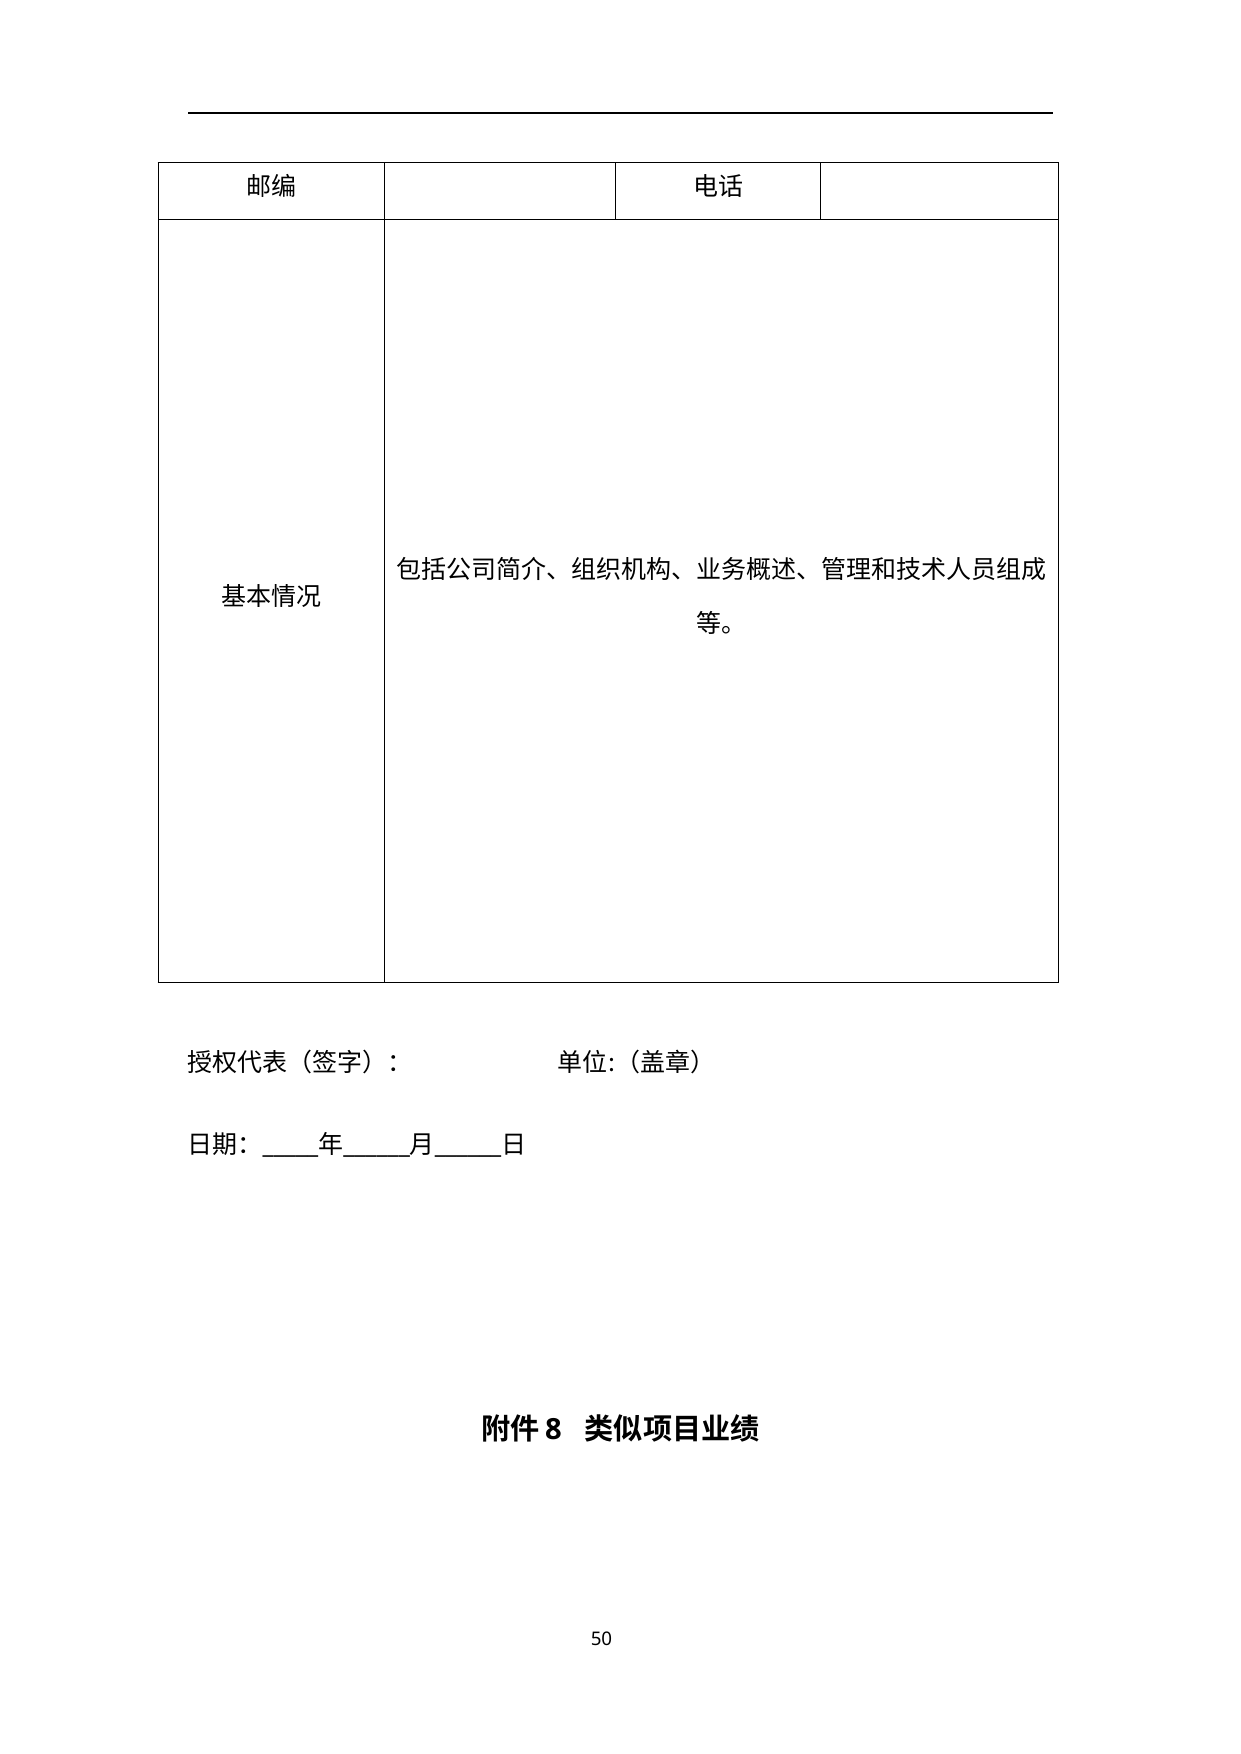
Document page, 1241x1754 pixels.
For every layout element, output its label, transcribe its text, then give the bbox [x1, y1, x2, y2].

table_cell 邮编 [159, 163, 384, 219]
subtitle 附件8 类似项目业绩 [187, 1394, 1053, 1459]
table_cell [821, 163, 1058, 219]
table_cell 电话 [616, 163, 820, 219]
text 日期：_____年______月______日 [187, 1110, 1053, 1175]
table_cell 基本情况 [159, 220, 384, 982]
table_cell 包括公司简介、组织机构、业务概述、管理和技术人员组成等。 [385, 220, 1058, 982]
text 授权代表（签字）： 单位:（盖章） [187, 1043, 1053, 1079]
table_cell [385, 163, 615, 219]
